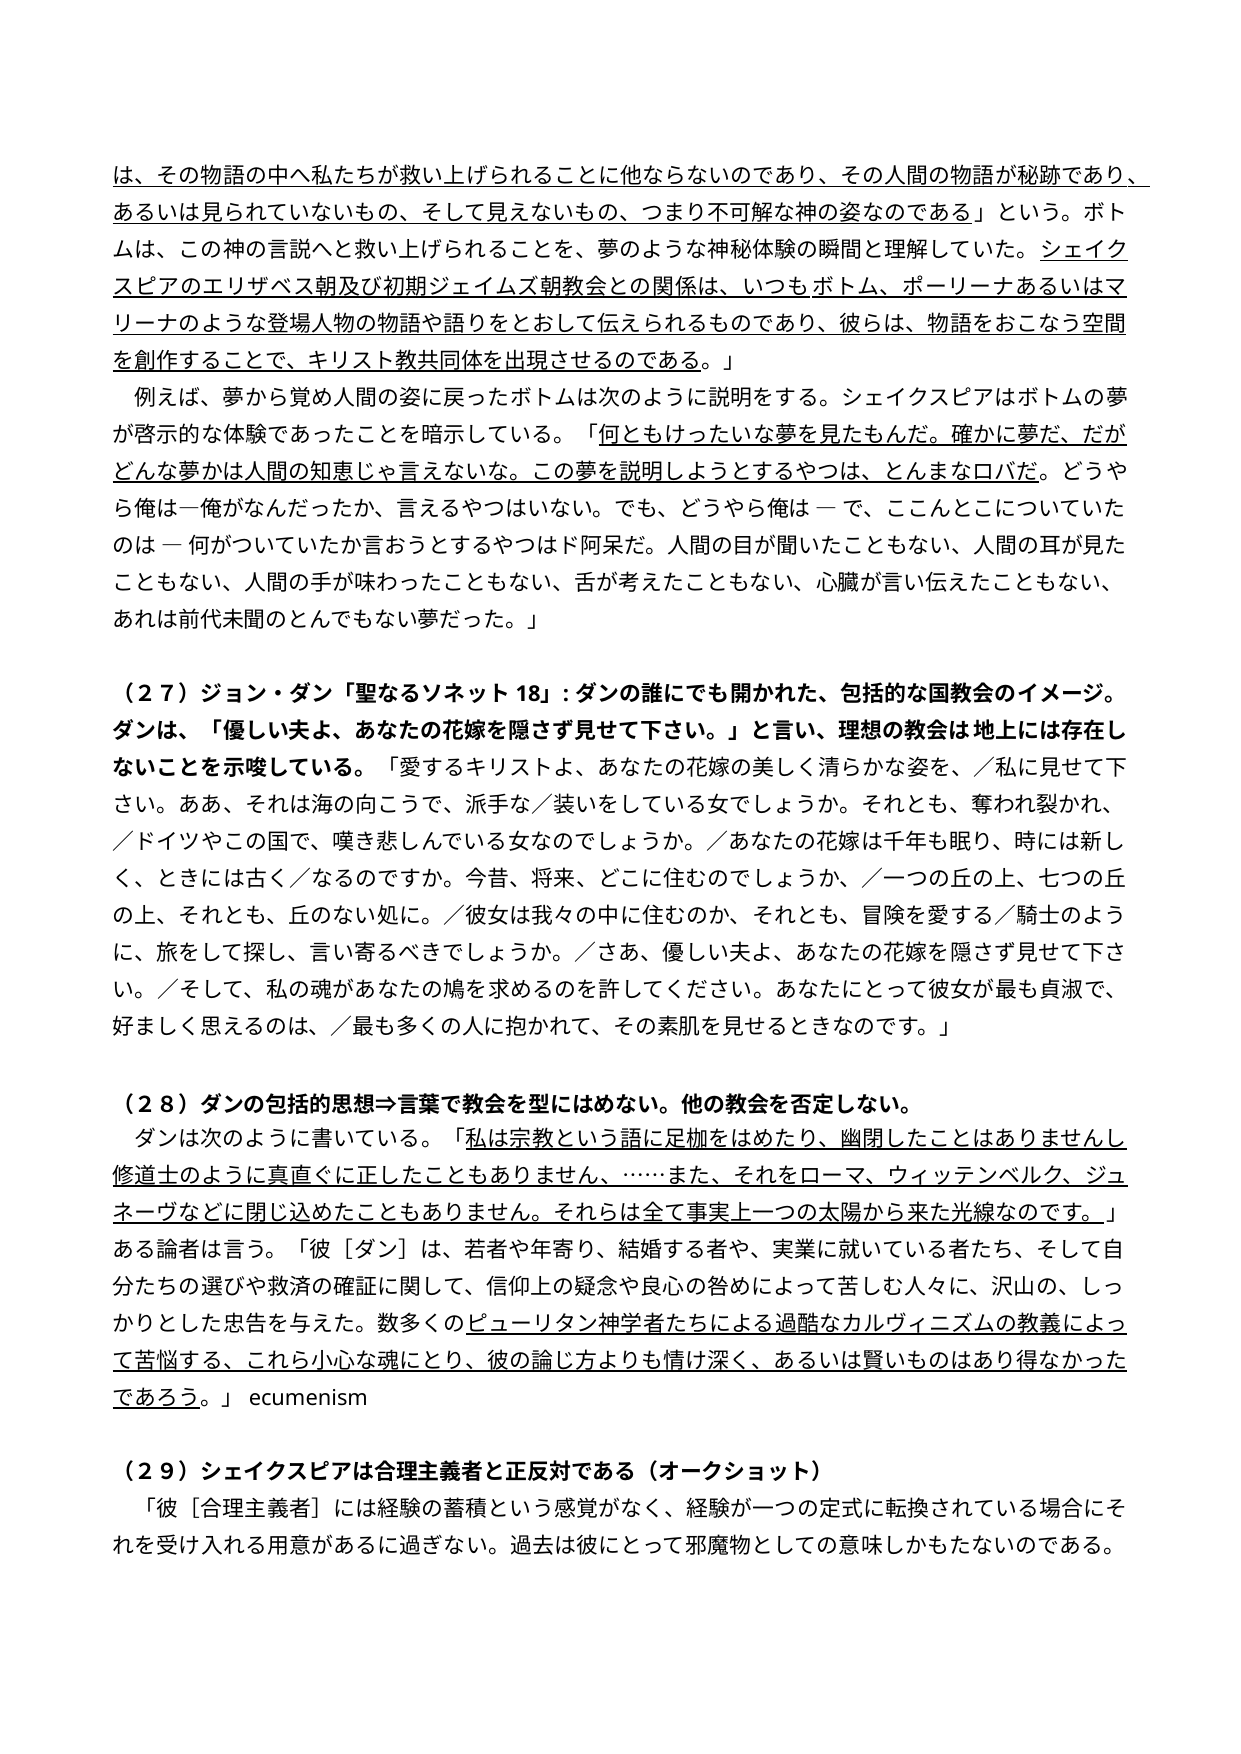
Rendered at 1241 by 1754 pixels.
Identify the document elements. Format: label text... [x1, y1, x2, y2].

text 例えば、夢から覚め人間の姿に戻ったボトムは次のように説明をする。シェイクスピアはボトムの夢が啓示的な体験であったことを暗示している。「何ともけったいな夢を見たもんだ。確かに夢だ、だがどんな夢かは人間の知恵じゃ言えないな。この夢を説明しようとするやつは、とんまなロバだ。どうやら俺は—俺がなんだったか、言えるやつはいない。でも、どうやら俺は — で、ここんとこについていたのは — 何がついていたか言おうとするやつはド阿呆だ。人間の目が聞いたこともない、人間の耳が見たこともない、人間の手が味わったこともない、舌が考えたこともない、心臓が言い伝えたこともない、あれは前代未聞のとんでもない夢だった。」 [112, 378, 1128, 637]
text （２９）シェイクスピアは合理主義者と正反対である（オークショット） [112, 1452, 1128, 1489]
text （２８）ダンの包括的思想⇒言葉で教会を型にはめない。他の教会を否定しない。 [112, 1081, 1128, 1118]
text （２７）ジョン・ダン「聖なるソネット18」: ダンの誰にでも開かれた、包括的な国教会のイメージ。ダンは、「優しい夫よ、あなたの花嫁を隠さず見せて下さい。」と言い、理想の教会は地上には存在しないことを示唆している。「愛するキリストよ、あなたの花嫁の美しく清らかな姿を、／私に見せて下さい。ああ、それは海の向こうで、派手な／装いをしている女でしょうか。それとも、奪われ裂かれ、／ドイツやこの国で、嘆き悲しんでいる女なのでしょうか。／あなたの花嫁は千年も眠り、時には新しく、ときには古く／なるのですか。今昔、将来、どこに住むのでしょうか、／一つの丘の上、七つの丘の上、それとも、丘のない処に。／彼女は我々の中に住むのか、それとも、冒険を愛する／騎士のように、旅をして探し、言い寄るべきでしょうか。／さあ、優しい夫よ、あなたの花嫁を隠さず見せて下さい。／そして、私の魂があなたの鳩を求めるのを許してください。あなたにとって彼女が最も貞淑で、好ましく思えるのは、／最も多くの人に抱かれて、その素肌を見せるときなのです。」 [112, 673, 1128, 1043]
text ダンは次のように書いている。「私は宗教という語に足枷をはめたり、幽閉したことはありませんし、修道士のように真直ぐに正したこともありません、……また、それをローマ、ウィッテンベルク、ジュネーヴなどに閉じ込めたこともありません。それらは全て事実上一つの太陽から来た光線なのです。」ある論者は言う。「彼［ダン］は、若者や年寄り、結婚する者や、実業に就いている者たち、そして自分たちの選びや救済の確証に関して、信仰上の疑念や良心の咎めによって苦しむ人々に、沢山の、しっかりとした忠告を与えた。数多くのピューリタン神学者たちによる過酷なカルヴィニズムの教義によって苦悩する、これら小心な魂にとり、彼の論じ方よりも情け深く、あるいは賢いものはあり得なかったであろう。」 ecumenism [112, 1186, 1128, 1414]
text ダンは次のように書いている。「私は宗教という語に足枷をはめたり、幽閉したことはありませんし、修道士のように真直ぐに正したこともありません、……また、それをローマ、ウィッテンベルク、ジュネーヴなどに閉じ込めたこともありません。それらは全て事実上一つの太陽から来た光線なのです。」ある論者は言う。「彼［ダン］は、若者や年寄り、結婚する者や、実業に就いている者たち、そして自分たちの選びや救済の確証に関して、信仰上の疑念や良心の咎めによって苦しむ人々に、沢山の、しっかりとした忠告を与えた。数多くのピューリタン神学者たちによる過酷なカルヴィニズムの教義によって苦悩する、これら小心な魂にとり、彼の論じ方よりも情け深く、あるいは賢いものはあり得なかったであろう。」 ecumenism [112, 1118, 1128, 1185]
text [112, 1489, 1128, 1563]
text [112, 156, 1128, 186]
